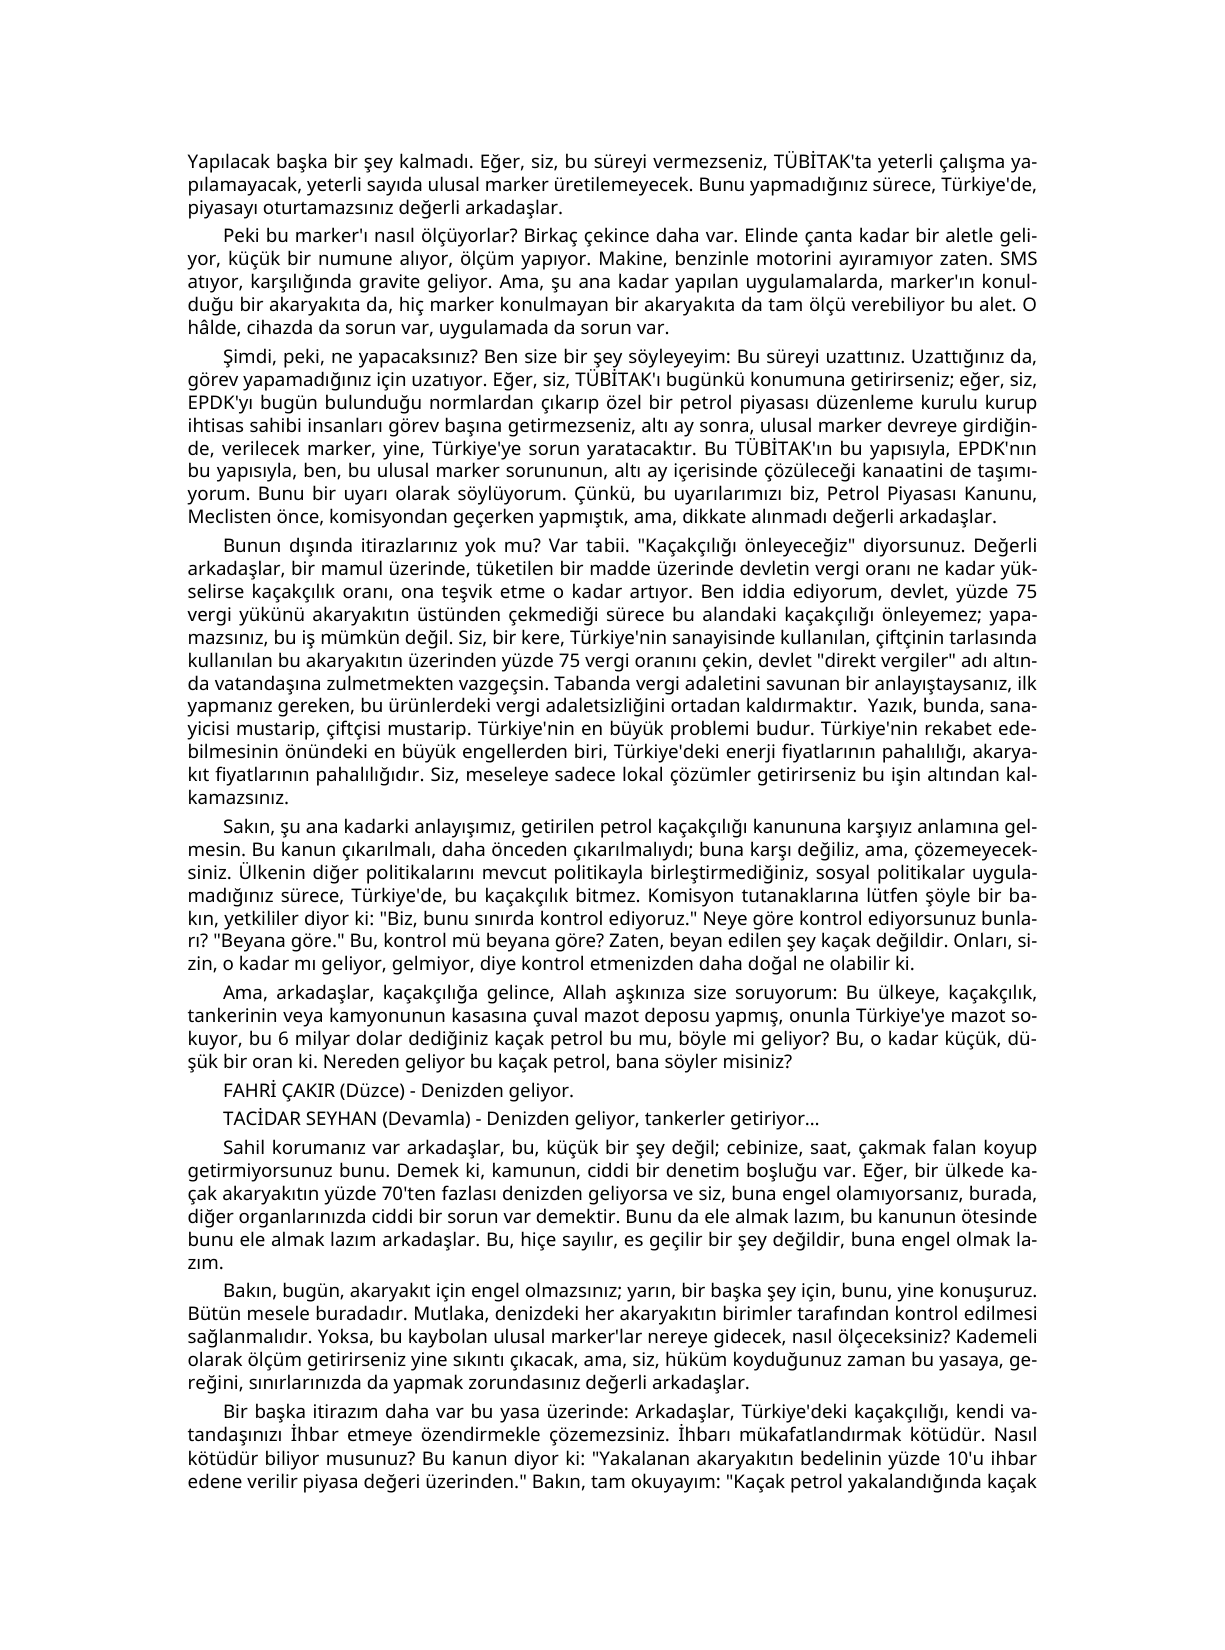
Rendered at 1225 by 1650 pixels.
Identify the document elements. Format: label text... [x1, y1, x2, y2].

text FAHRİ ÇAKIR (Düzce) - Denizden geliyor. [187, 1079, 1037, 1102]
text TACİDAR SEYHAN (Devamla) - Denizden geliyor, tankerler getiriyor… [187, 1107, 1037, 1130]
text Ama, arkadaşlar, kaçakçılığa gelince, Allah aşkınıza size soruyorum: Bu ülkeye, kaçakçılık, tankerinin veya kamyonunun kasasına çuval mazot deposu yapmış, onunla Türkiye'ye mazot sokuyor, bu 6 milyar dolar dediğiniz kaçak petrol bu mu, böyle mi geliyor? Bu, o kadar küçük, düşük bir oran ki. Nereden geliyor bu kaçak petrol, bana söyler misiniz? [187, 981, 1037, 1073]
text Sahil korumanız var arkadaşlar, bu, küçük bir şey değil; cebinize, saat, çakmak falan koyup getirmiyorsunuz bunu. Demek ki, kamunun, ciddi bir denetim boşluğu var. Eğer, bir ülkede kaçak akaryakıtın yüzde 70'ten fazlası denizden geliyorsa ve siz, buna engel olamıyorsanız, burada, diğer organlarınızda ciddi bir sorun var demektir. Bunu da ele almak lazım, bu kanunun ötesinde bunu ele almak lazım arkadaşlar. Bu, hiçe sayılır, es geçilir bir şey değildir, buna engel olmak lazım. [187, 1136, 1037, 1274]
text Peki bu marker'ı nasıl ölçüyorlar? Birkaç çekince daha var. Elinde çanta kadar bir aletle geliyor, küçük bir numune alıyor, ölçüm yapıyor. Makine, benzinle motorini ayıramıyor zaten. SMS atıyor, karşılığında gravite geliyor. Ama, şu ana kadar yapılan uygulamalarda, marker'ın konulduğu bir akaryakıta da, hiç marker konulmayan bir akaryakıta da tam ölçü verebiliyor bu alet. O hâlde, cihazda da sorun var, uygulamada da sorun var. [187, 224, 1037, 339]
text Bakın, bugün, akaryakıt için engel olmazsınız; yarın, bir başka şey için, bunu, yine konuşuruz. Bütün mesele buradadır. Mutlaka, denizdeki her akaryakıtın birimler tarafından kontrol edilmesi sağlanmalıdır. Yoksa, bu kaybolan ulusal marker'lar nereye gidecek, nasıl ölçeceksiniz? Kademeli olarak ölçüm getirirseniz yine sıkıntı çıkacak, ama, siz, hüküm koyduğunuz zaman bu yasaya, gereğini, sınırlarınızda da yapmak zorundasınız değerli arkadaşlar. [187, 1279, 1037, 1394]
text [187, 1400, 1037, 1493]
text Sakın, şu ana kadarki anlayışımız, getirilen petrol kaçakçılığı kanununa karşıyız anlamına gelmesin. Bu kanun çıkarılmalı, daha önceden çıkarılmalıydı; buna karşı değiliz, ama, çözemeyeceksiniz. Ülkenin diğer politikalarını mevcut politikayla birleştirmediğiniz, sosyal politikalar uygulamadığınız sürece, Türkiye'de, bu kaçakçılık bitmez. Komisyon tutanaklarına lütfen şöyle bir bakın, yetkililer diyor ki: "Biz, bunu sınırda kontrol ediyoruz." Neye göre kontrol ediyorsunuz bunları? "Beyana göre." Bu, kontrol mü beyana göre? Zaten, beyan edilen şey kaçak değildir. Onları, sizin, o kadar mı geliyor, gelmiyor, diye kontrol etmenizden daha doğal ne olabilir ki. [187, 815, 1037, 975]
text Şimdi, peki, ne yapacaksınız? Ben size bir şey söyleyeyim: Bu süreyi uzattınız. Uzattığınız da, görev yapamadığınız için uzatıyor. Eğer, siz, TÜBİTAK'ı bugünkü konumuna getirirseniz; eğer, siz, EPDK'yı bugün bulunduğu normlardan çıkarıp özel bir petrol piyasası düzenleme kurulu kurup ihtisas sahibi insanları görev başına getirmezseniz, altı ay sonra, ulusal marker devreye girdiğinde, verilecek marker, yine, Türkiye'ye sorun yaratacaktır. Bu TÜBİTAK'ın bu yapısıyla, EPDK'nın bu yapısıyla, ben, bu ulusal marker sorununun, altı ay içerisinde çözüleceği kanaatini de taşımıyorum. Bunu bir uyarı olarak söylüyorum. Çünkü, bu uyarılarımızı biz, Petrol Piyasası Kanunu, Meclisten önce, komisyondan geçerken yapmıştık, ama, dikkate alınmadı değerli arkadaşlar. [187, 345, 1037, 528]
text Bunun dışında itirazlarınız yok mu? Var tabii. "Kaçakçılığı önleyeceğiz" diyorsunuz. Değerli arkadaşlar, bir mamul üzerinde, tüketilen bir madde üzerinde devletin vergi oranı ne kadar yükselirse kaçakçılık oranı, ona teşvik etme o kadar artıyor. Ben iddia ediyorum, devlet, yüzde 75 vergi yükünü akaryakıtın üstünden çekmediği sürece bu alandaki kaçakçılığı önleyemez; yapamazsınız, bu iş mümkün değil. Siz, bir kere, Türkiye'nin sanayisinde kullanılan, çiftçinin tarlasında kullanılan bu akaryakıtın üzerinden yüzde 75 vergi oranını çekin, devlet "direkt vergiler" adı altında vatandaşına zulmetmekten vazgeçsin. Tabanda vergi adaletini savunan bir anlayıştaysanız, ilk yapmanız gereken, bu ürünlerdeki vergi adaletsizliğini ortadan kaldırmaktır. Yazık, bunda, sanayicisi mustarip, çiftçisi mustarip. Türkiye'nin en büyük problemi budur. Türkiye'nin rekabet edebilmesinin önündeki en büyük engellerden biri, Türkiye'deki enerji fiyatlarının pahalılığı, akaryakıt fiyatlarının pahalılığıdır. Siz, meseleye sadece lokal çözümler getirirseniz bu işin altından kalkamazsınız. [187, 534, 1037, 809]
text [187, 150, 1037, 219]
